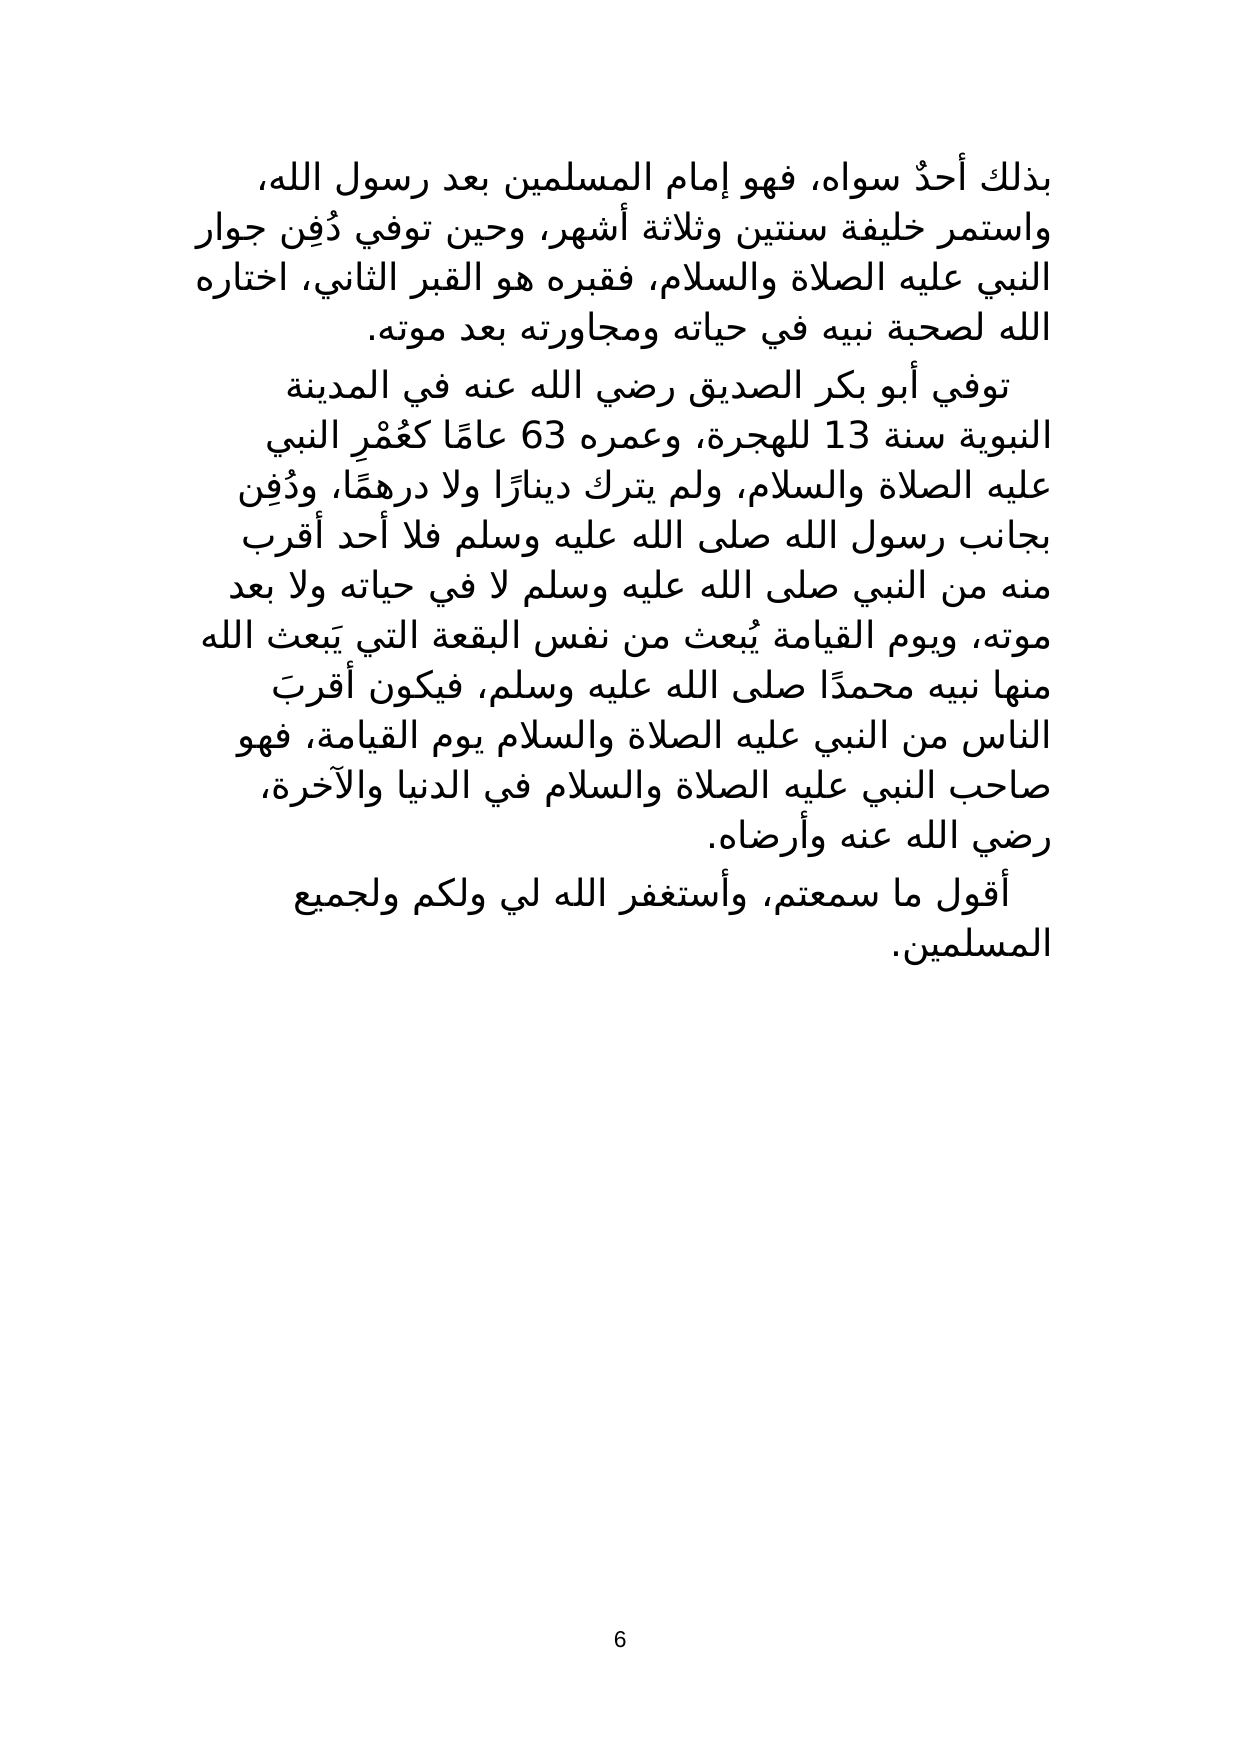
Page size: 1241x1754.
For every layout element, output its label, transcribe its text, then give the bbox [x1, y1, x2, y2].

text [187, 150, 1053, 350]
text أقول ما سمعتم، وأستغفر الله لي ولكم ولجميع المسلمين. [187, 867, 1053, 967]
text توفي أبو بكر الصديق رضي الله عنه في المدينة النبوية سنة 13 للهجرة، وعمره 63 عامًا كعُمْرِ النبي عليه الصلاة والسلام، ولم يترك دينارًا ولا درهمًا، ودُفِن بجانب رسول الله صلى الله عليه وسلم فلا أحد أقرب منه من النبي صلى الله عليه وسلم لا في حياته ولا بعد موته، ويوم القيامة يُبعث من نفس البقعة التي يَبعث الله منها نبيه محمدًا صلى الله عليه وسلم، فيكون أقربَ الناس من النبي عليه الصلاة والسلام يوم القيامة، فهو صاحب النبي عليه الصلاة والسلام في الدنيا والآخرة، رضي الله عنه وأرضاه. [187, 358, 1053, 858]
